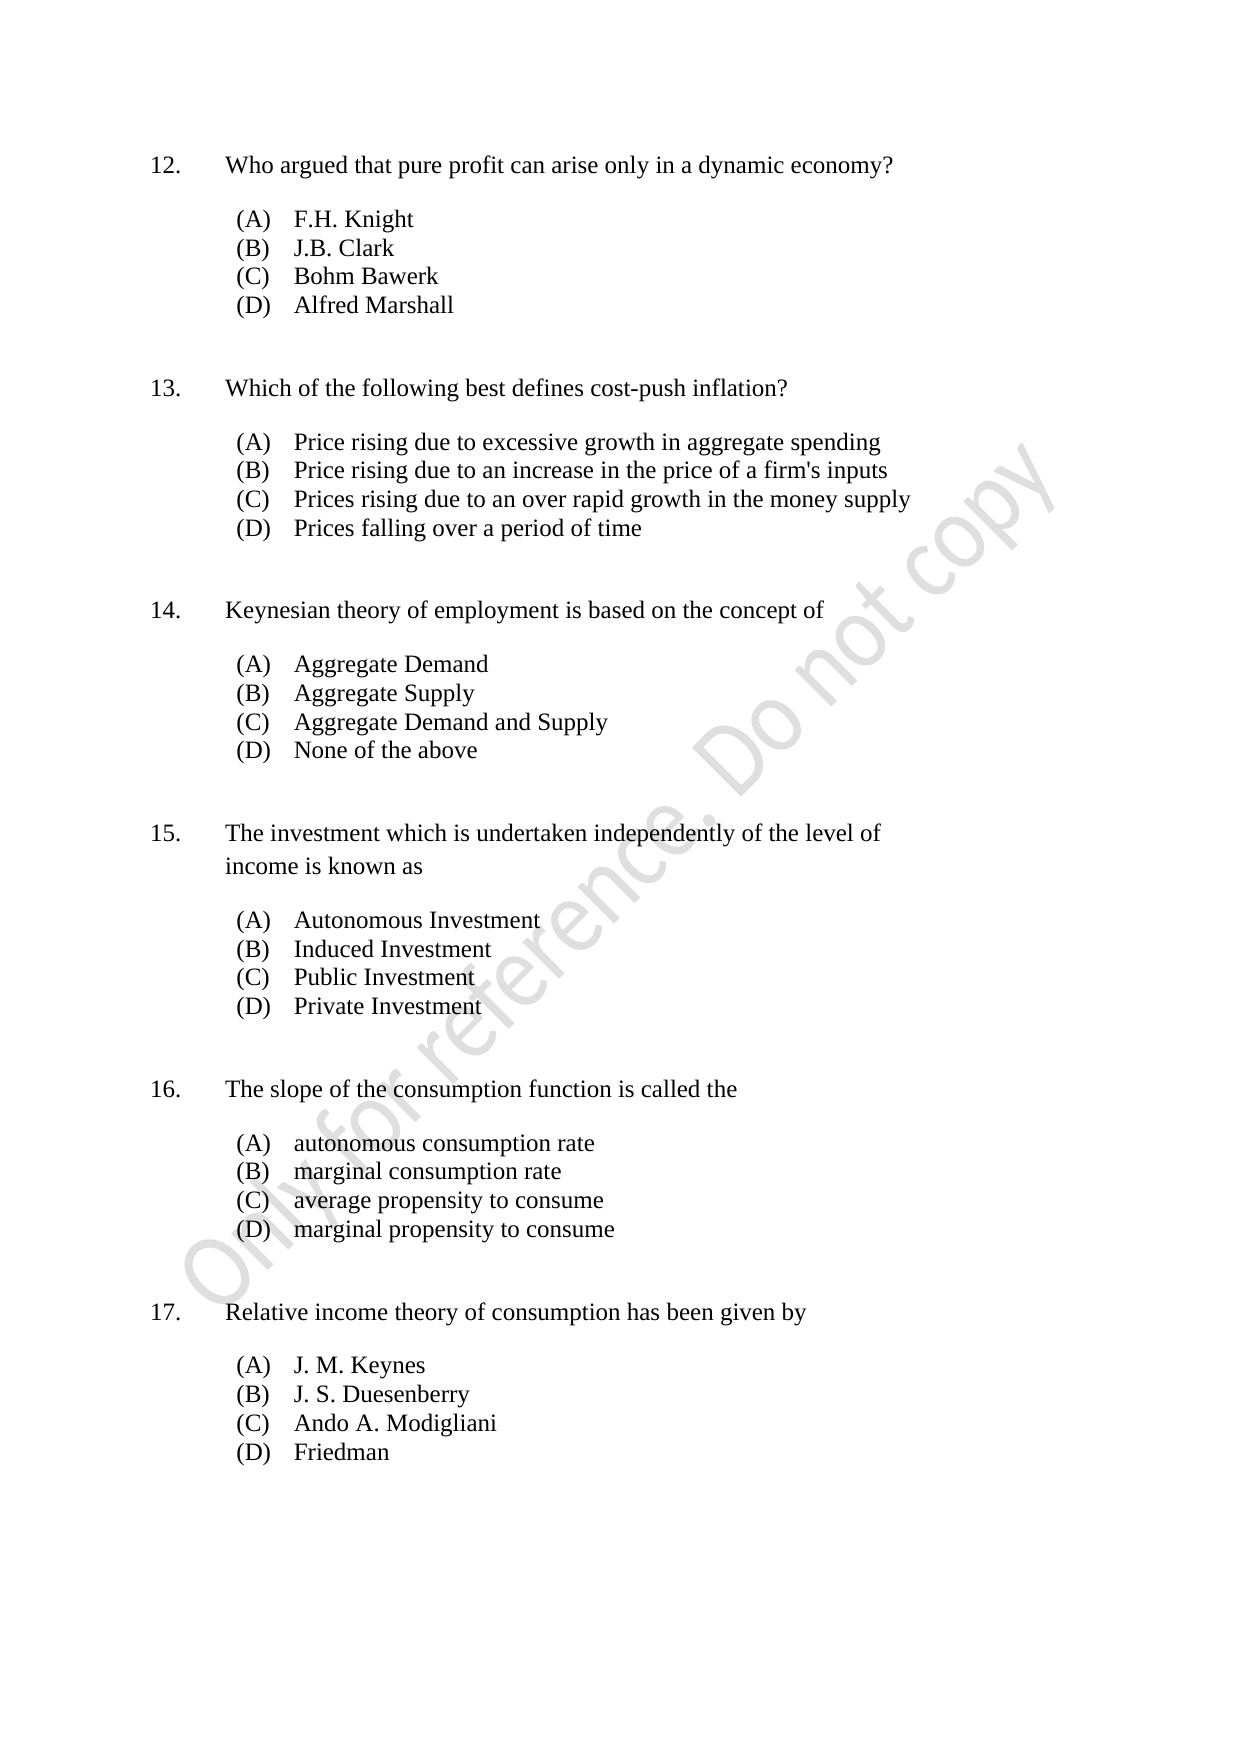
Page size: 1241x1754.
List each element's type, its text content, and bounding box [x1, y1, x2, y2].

text 17. Relative income theory of consumption has been given by [150, 1297, 1090, 1325]
table_cell (C) [225, 484, 282, 513]
table_cell J. S. Duesenberry [282, 1379, 1102, 1408]
table_cell (C) [225, 1185, 282, 1214]
table_cell (B) [225, 934, 282, 962]
table_cell Price rising due to an increase in the price of a firm's inputs [282, 455, 1102, 484]
table_cell (C) [225, 1408, 282, 1437]
text 15. The investment which is undertaken independently of the level of [150, 818, 1090, 847]
table_cell marginal consumption rate [282, 1156, 1102, 1185]
text 14. Keynesian theory of employment is based on the concept of [150, 595, 1090, 624]
table_cell (B) [225, 678, 282, 707]
table_cell J.B. Clark [282, 233, 1102, 261]
table_cell Private Investment [282, 991, 1102, 1020]
table_cell (C) [225, 707, 282, 736]
table_cell Friedman [282, 1437, 1102, 1465]
table_cell (D) [225, 513, 282, 542]
table_header (A) [225, 1350, 282, 1379]
table_header (A) [225, 427, 282, 455]
table_header (A) [225, 1128, 282, 1156]
table_cell (C) [225, 261, 282, 290]
table_header J. M. Keynes [282, 1350, 1102, 1379]
table_cell (B) [225, 1379, 282, 1408]
table_header Price rising due to excessive growth in aggregate spending [282, 427, 1102, 455]
table_cell (D) [225, 290, 282, 319]
table_cell (B) [225, 1156, 282, 1185]
table_cell Prices falling over a period of time [282, 513, 1102, 542]
table_cell Alfred Marshall [282, 290, 1102, 319]
table_header Aggregate Demand [282, 649, 1102, 678]
text 16. The slope of the consumption function is called the [150, 1074, 1090, 1103]
text income is known as [225, 851, 1090, 880]
table_cell (D) [225, 736, 282, 764]
table_cell (D) [225, 1437, 282, 1465]
text 12. Who argued that pure profit can arise only in a dynamic economy? [150, 150, 1090, 179]
table_cell (B) [225, 233, 282, 261]
table_cell Induced Investment [282, 934, 1102, 962]
table_header (A) [225, 905, 282, 934]
table_cell None of the above [282, 736, 1102, 764]
table_header F.H. Knight [282, 204, 1102, 233]
table_header (A) [225, 649, 282, 678]
text 13. Which of the following best defines cost-push inflation? [150, 373, 1090, 401]
table_header autonomous consumption rate [282, 1128, 1102, 1156]
table_header (A) [225, 204, 282, 233]
table_cell Bohm Bawerk [282, 261, 1102, 290]
table_header Autonomous Investment [282, 905, 1102, 934]
table_cell average propensity to consume [282, 1185, 1102, 1214]
table_cell (C) [225, 963, 282, 991]
table_cell (D) [225, 991, 282, 1020]
table_cell Aggregate Supply [282, 678, 1102, 707]
table_cell (D) [225, 1214, 282, 1243]
table_cell Public Investment [282, 963, 1102, 991]
table_cell (B) [225, 455, 282, 484]
table_cell marginal propensity to consume [282, 1214, 1102, 1243]
table_cell Ando A. Modigliani [282, 1408, 1102, 1437]
table_cell Aggregate Demand and Supply [282, 707, 1102, 736]
table_cell Prices rising due to an over rapid growth in the money supply [282, 484, 1102, 513]
